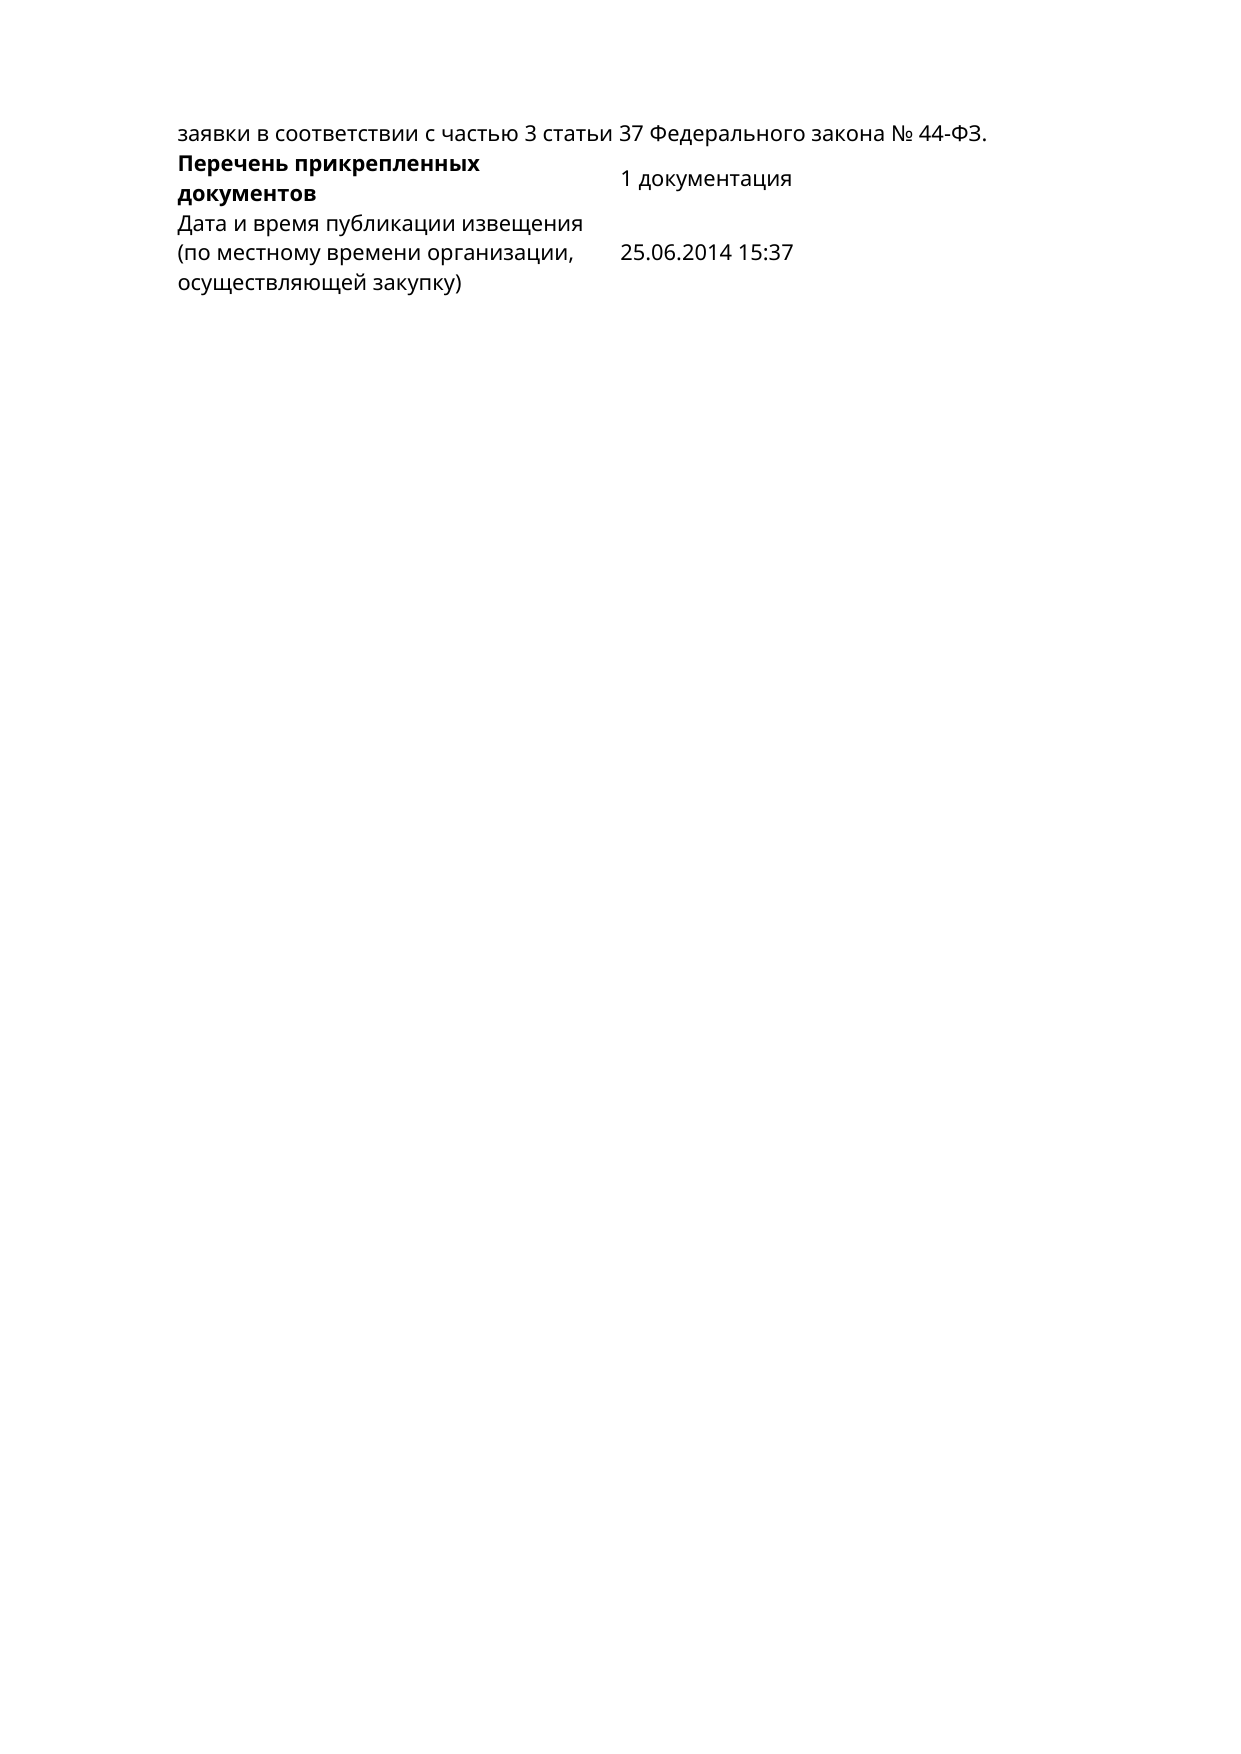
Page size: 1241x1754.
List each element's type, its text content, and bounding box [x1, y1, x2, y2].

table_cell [177, 118, 1152, 148]
table_cell Дата и время публикации извещения (по местному времени организации, осуществляющей закупку) [177, 208, 620, 297]
table_cell 1 документация [620, 148, 1152, 207]
table_cell 25.06.2014 15:37 [620, 208, 1152, 297]
table_cell Перечень прикрепленных документов [177, 148, 620, 207]
